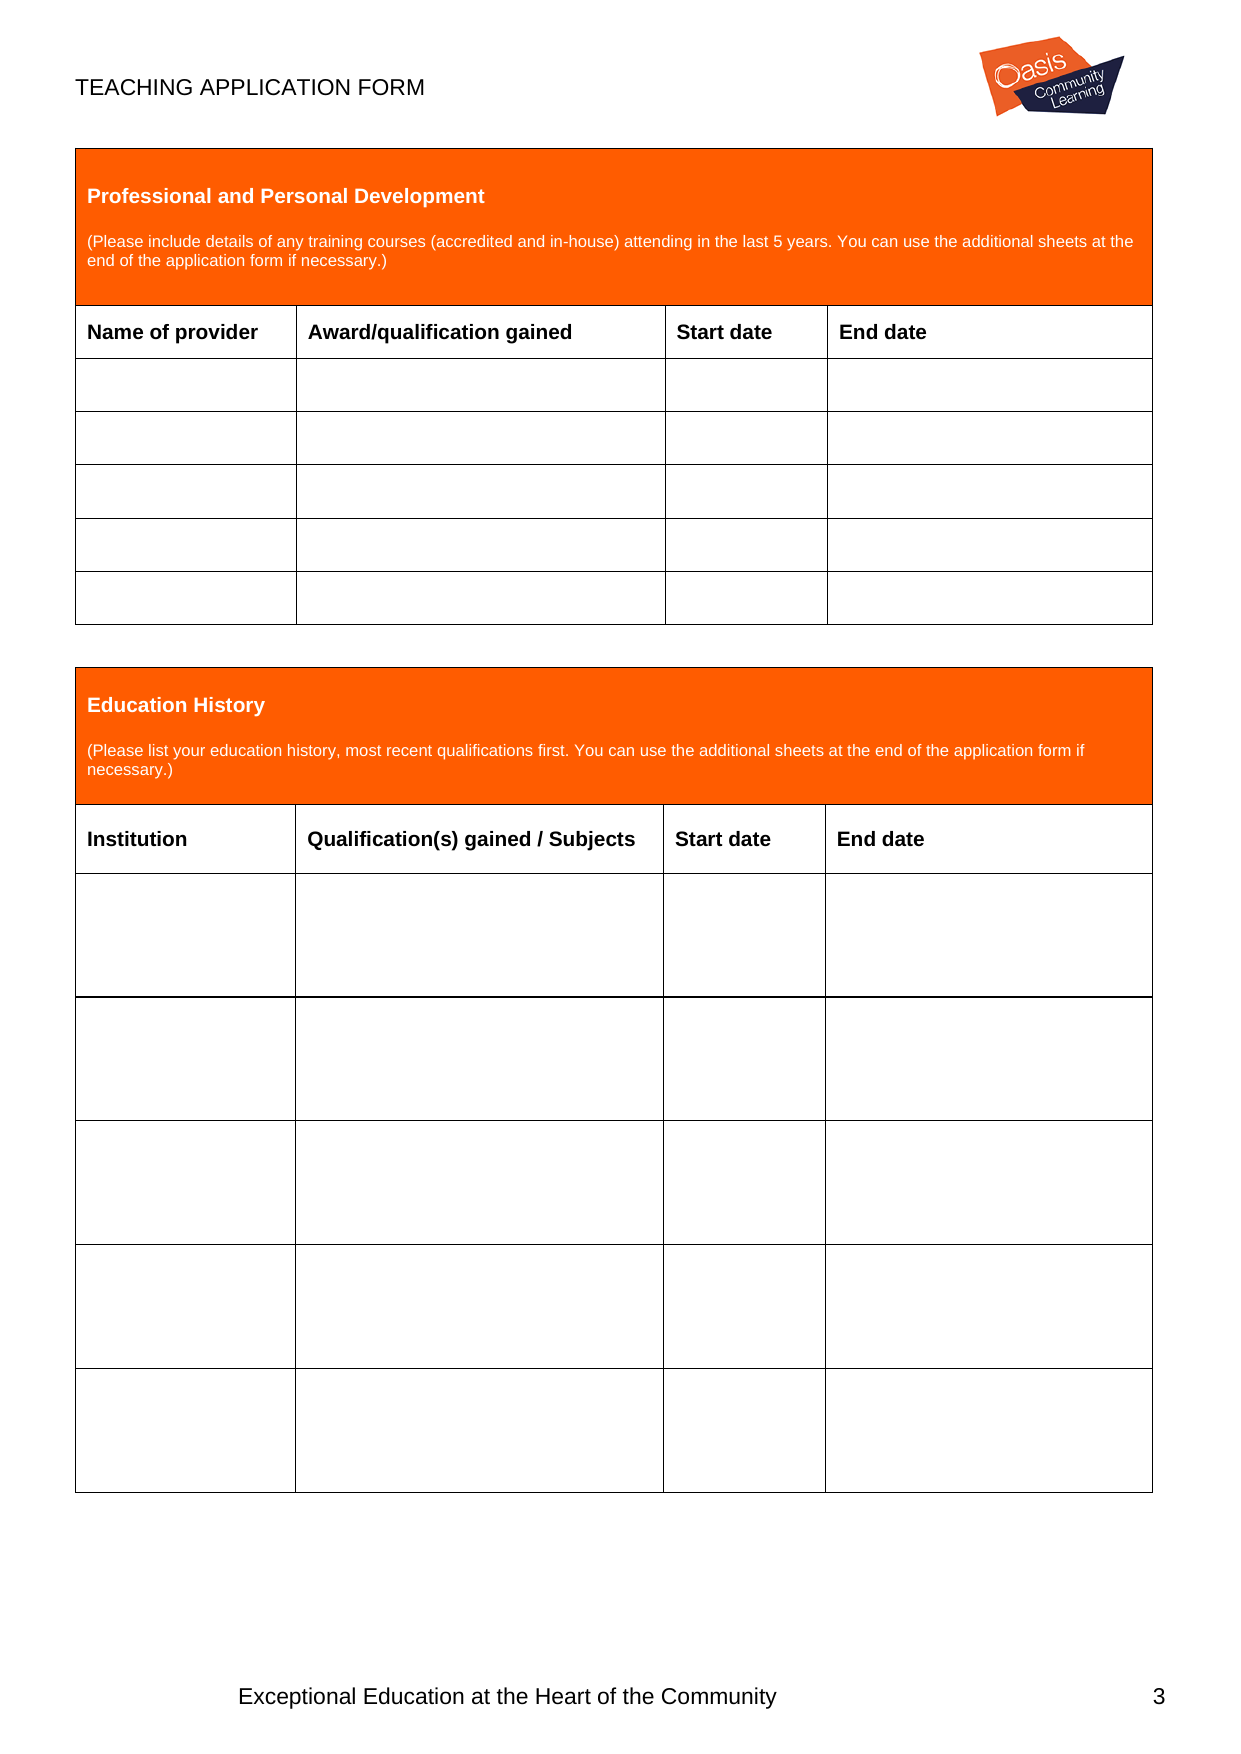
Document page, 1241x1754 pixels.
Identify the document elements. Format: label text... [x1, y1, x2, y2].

table_cell [664, 1245, 825, 1368]
table_cell [826, 998, 1152, 1120]
table_cell Name of provider [76, 306, 296, 358]
table_cell [664, 1369, 825, 1492]
table_header Education History (Please list your education history, most recent qualifications first. You can use the additional sheets at the end of the application form if necessary.) [76, 668, 1152, 804]
table_cell [297, 412, 665, 464]
table_cell [664, 998, 825, 1120]
table_cell [76, 1245, 295, 1368]
table_cell Qualification(s) gained / Subjects [296, 805, 663, 873]
table_cell [76, 412, 296, 464]
table_cell [664, 874, 825, 996]
table_cell [296, 1121, 663, 1244]
table_cell Award/qualification gained [297, 306, 665, 358]
table_cell [826, 1245, 1152, 1368]
table_cell Start date [664, 805, 825, 873]
table_cell Institution [76, 805, 295, 873]
table_cell [828, 519, 1152, 571]
table_cell [826, 1121, 1152, 1244]
table_cell [666, 412, 827, 464]
table_cell [666, 572, 827, 624]
table_cell [666, 465, 827, 517]
table_cell [76, 874, 295, 996]
table_cell End date [826, 805, 1152, 873]
table_cell [296, 1369, 663, 1492]
table_cell [666, 359, 827, 411]
table_cell [297, 465, 665, 517]
table_cell [76, 1121, 295, 1244]
table_cell [76, 519, 296, 571]
table_cell [297, 359, 665, 411]
table_cell [76, 572, 296, 624]
table_cell [826, 1369, 1152, 1492]
table_cell [828, 359, 1152, 411]
table_cell End date [828, 306, 1152, 358]
table_cell [76, 465, 296, 517]
table_cell [76, 1369, 295, 1492]
table_cell [296, 874, 663, 996]
table_cell [828, 465, 1152, 517]
table_cell [828, 412, 1152, 464]
table_cell [76, 998, 295, 1120]
table_cell [296, 1245, 663, 1368]
table_cell [664, 1121, 825, 1244]
table_cell [296, 998, 663, 1120]
table_cell [666, 519, 827, 571]
table_cell [297, 519, 665, 571]
picture [970, 15, 1137, 136]
table_cell Start date [666, 306, 827, 358]
table_cell [828, 572, 1152, 624]
table_cell [76, 359, 296, 411]
table_cell [297, 572, 665, 624]
table_header Professional and Personal Development (Please include details of any training courses (accredited and in-house) attending in the last 5 years. You can use the additional sheets at the end of the application form if necessary.) [76, 149, 1152, 305]
table_cell [826, 874, 1152, 996]
